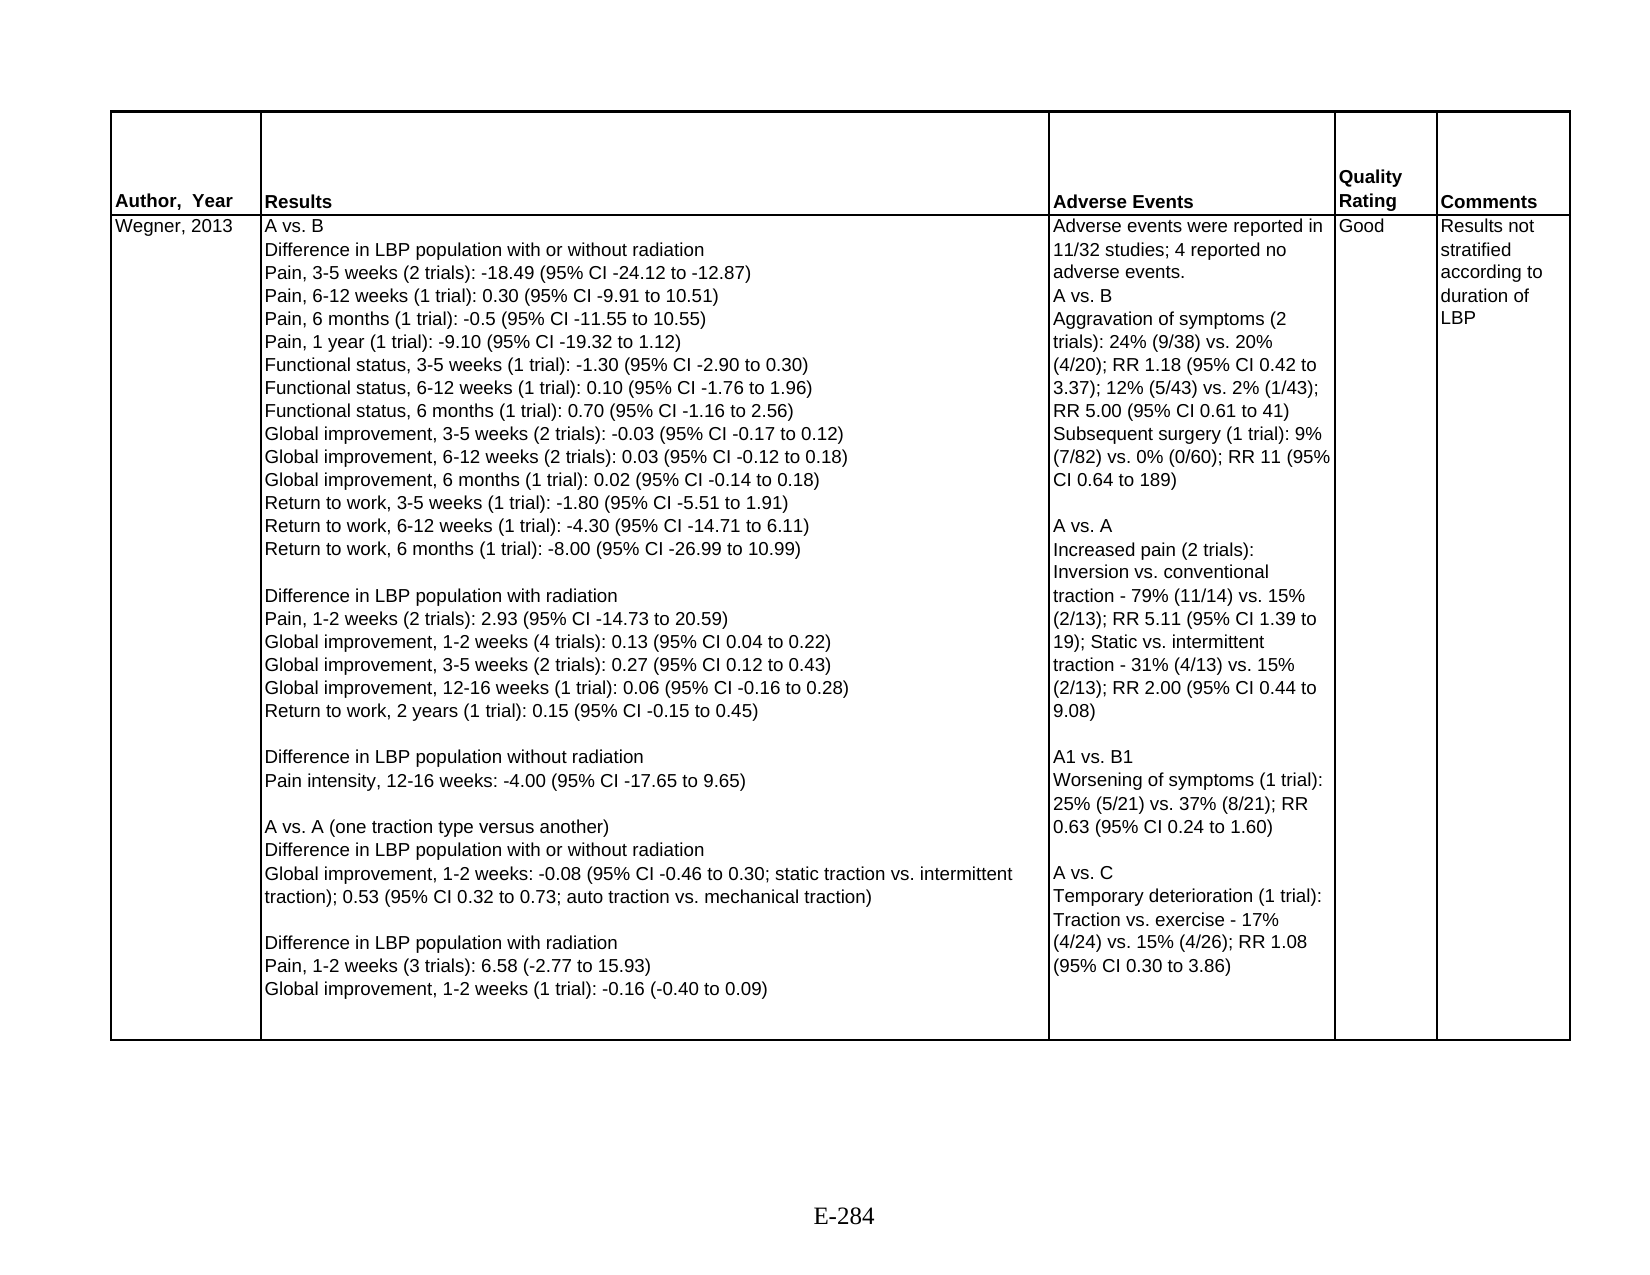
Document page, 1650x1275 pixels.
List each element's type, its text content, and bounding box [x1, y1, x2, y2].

table_cell Adverse events were reported in 11/32 studies; 4 reported no adverse events. A vs. B Aggravation of symptoms (2 trials): 24% (9/38) vs. 20% (4/20); RR 1.18 (95% CI 0.42 to 3.37); 12% (5/43) vs. 2% (1/43); RR 5.00 (95% CI 0.61 to 41) Subsequent surgery (1 trial): 9% (7/82) vs. 0% (0/60); RR 11 (95% CI 0.64 to 189) A vs. A Increased pain (2 trials): Inversion vs. conventional traction - 79% (11/14) vs. 15% (2/13); RR 5.11 (95% CI 1.39 to 19); Static vs. intermittent traction - 31% (4/13) vs. 15% (2/13); RR 2.00 (95% CI 0.44 to 9.08) A1 vs. B1 Worsening of symptoms (1 trial): 25% (5/21) vs. 37% (8/21); RR 0.63 (95% CI 0.24 to 1.60) A vs. C Temporary deterioration (1 trial): Traction vs. exercise - 17% (4/24) vs. 15% (4/26); RR 1.08 (95% CI 0.30 to 3.86) [1050, 216, 1334, 1039]
table_header Author, Year [112, 113, 260, 213]
table_header Results [262, 113, 1048, 213]
table_header Comments [1438, 113, 1569, 213]
table_cell Good [1336, 216, 1436, 1039]
table_header Quality Rating [1336, 113, 1436, 213]
table_cell Results not stratified according to duration of LBP [1438, 216, 1569, 1039]
table_cell Wegner, 2013 [112, 216, 260, 1039]
table_header Adverse Events [1050, 113, 1334, 213]
table_cell A vs. B Difference in LBP population with or without radiation Pain, 3-5 weeks (2 trials): -18.49 (95% CI -24.12 to -12.87) Pain, 6-12 weeks (1 trial): 0.30 (95% CI -9.91 to 10.51) Pain, 6 months (1 trial): -0.5 (95% CI -11.55 to 10.55) Pain, 1 year (1 trial): -9.10 (95% CI -19.32 to 1.12) Functional status, 3-5 weeks (1 trial): -1.30 (95% CI -2.90 to 0.30) Functional status, 6-12 weeks (1 trial): 0.10 (95% CI -1.76 to 1.96) Functional status, 6 months (1 trial): 0.70 (95% CI -1.16 to 2.56) Global improvement, 3-5 weeks (2 trials): -0.03 (95% CI -0.17 to 0.12) Global improvement, 6-12 weeks (2 trials): 0.03 (95% CI -0.12 to 0.18) Global improvement, 6 months (1 trial): 0.02 (95% CI -0.14 to 0.18) Return to work, 3-5 weeks (1 trial): -1.80 (95% CI -5.51 to 1.91) Return to work, 6-12 weeks (1 trial): -4.30 (95% CI -14.71 to 6.11) Return to work, 6 months (1 trial): -8.00 (95% CI -26.99 to 10.99) Difference in LBP population with radiation Pain, 1-2 weeks (2 trials): 2.93 (95% CI -14.73 to 20.59) Global improvement, 1-2 weeks (4 trials): 0.13 (95% CI 0.04 to 0.22) Global improvement, 3-5 weeks (2 trials): 0.27 (95% CI 0.12 to 0.43) Global improvement, 12-16 weeks (1 trial): 0.06 (95% CI -0.16 to 0.28) Return to work, 2 years (1 trial): 0.15 (95% CI -0.15 to 0.45) Difference in LBP population without radiation Pain intensity, 12-16 weeks: -4.00 (95% CI -17.65 to 9.65) A vs. A (one traction type versus another) Difference in LBP population with or without radiation Global improvement, 1-2 weeks: -0.08 (95% CI -0.46 to 0.30; static traction vs. intermittent traction); 0.53 (95% CI 0.32 to 0.73; auto traction vs. mechanical traction) Difference in LBP population with radiation Pain, 1-2 weeks (3 trials): 6.58 (-2.77 to 15.93) Global improvement, 1-2 weeks (1 trial): -0.16 (-0.40 to 0.09) [262, 216, 1048, 1039]
